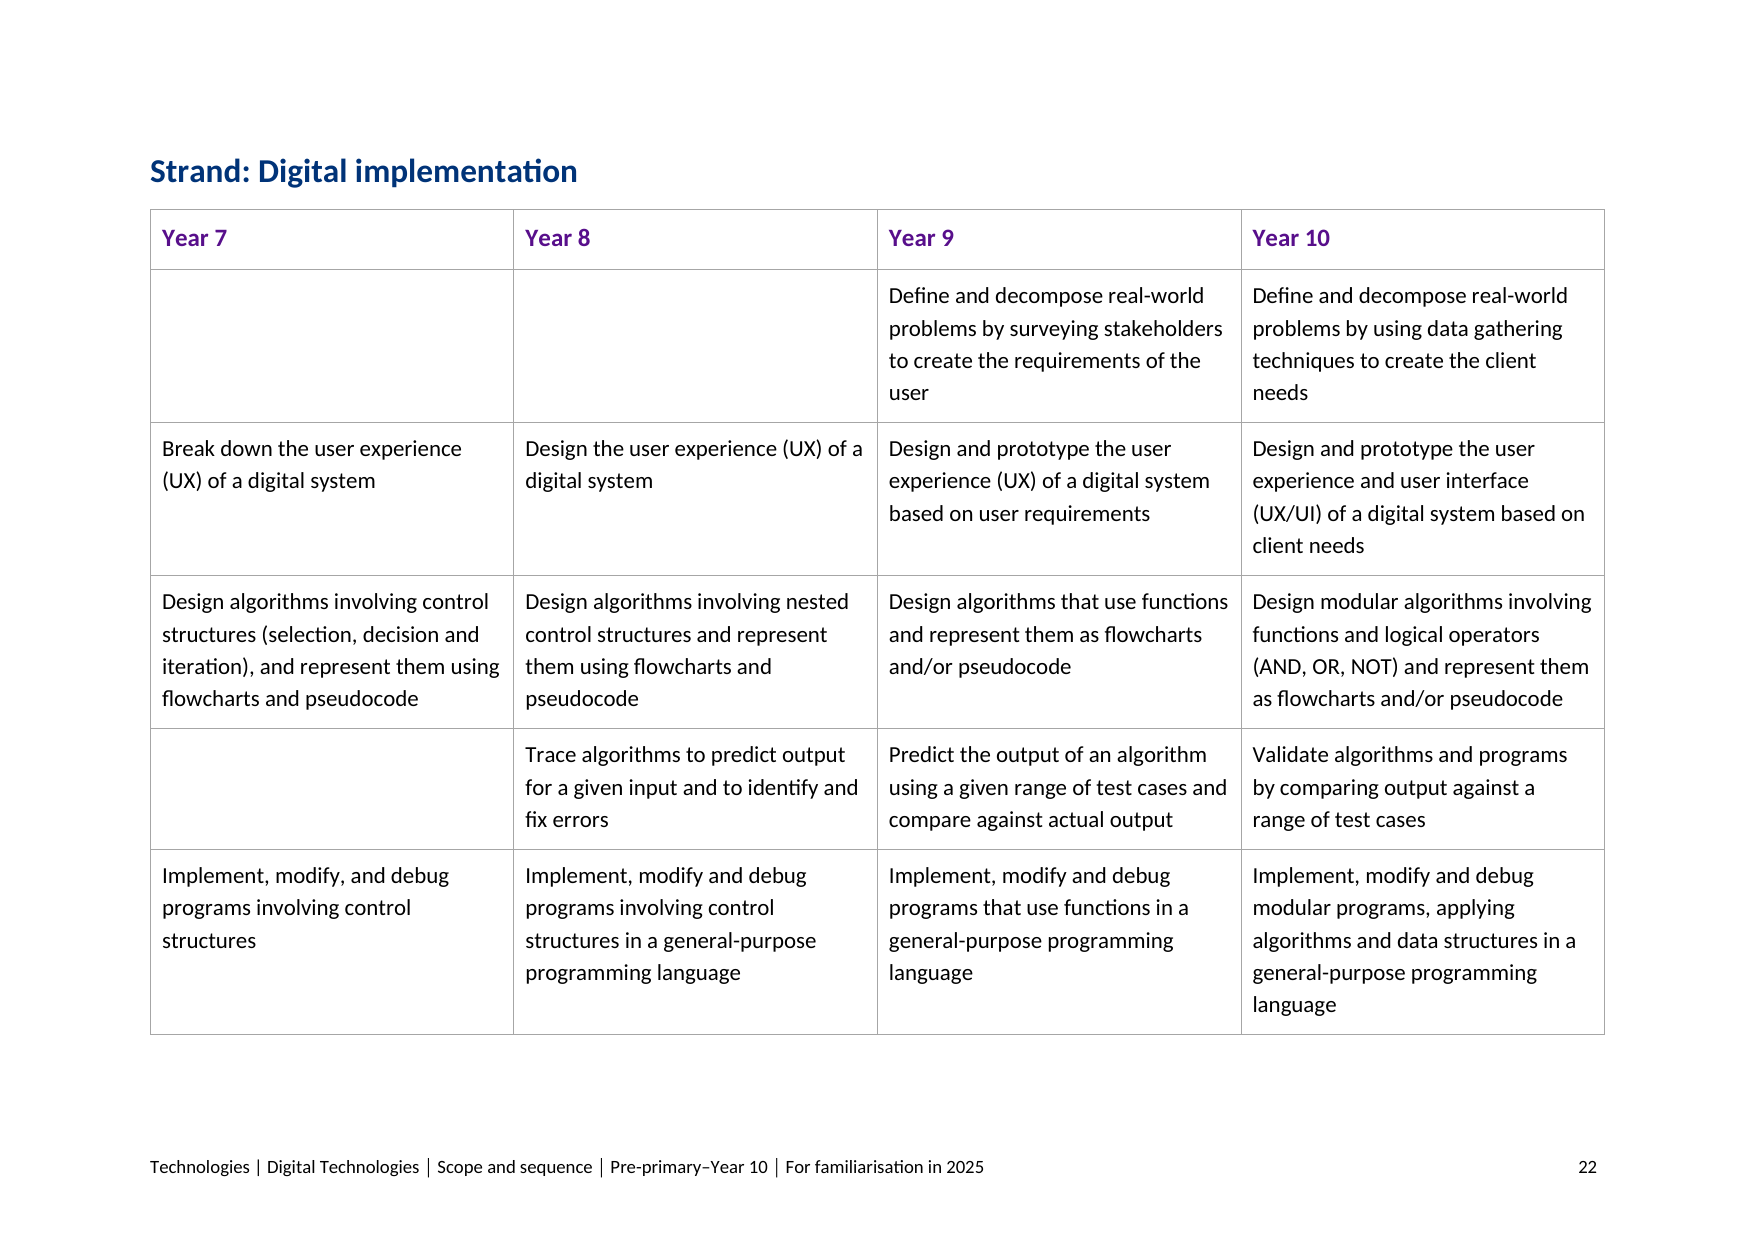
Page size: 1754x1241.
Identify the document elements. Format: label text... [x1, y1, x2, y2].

table_cell Implement, modify, and debug programs involving control structures [151, 850, 513, 1034]
table_cell [151, 270, 513, 422]
table_cell Design modular algorithms involving functions and logical operators (AND, OR, NOT) and represent them as flowcharts and/or pseudocode [1242, 576, 1604, 728]
table_cell Trace algorithms to predict output for a given input and to identify and fix errors [514, 729, 877, 848]
table_cell Define and decompose real-world problems by surveying stakeholders to create the requirements of the user [878, 270, 1241, 422]
table_header Year 10 [1242, 210, 1604, 269]
subtitle Strand: Digital implementation [150, 150, 1604, 191]
table_cell [514, 270, 877, 422]
table_cell Design algorithms that use functions and represent them as flowcharts and/or pseudocode [878, 576, 1241, 728]
table_cell Design algorithms involving nested control structures and represent them using flowcharts and pseudocode [514, 576, 877, 728]
table_cell Implement, modify and debug programs involving control structures in a general-purpose programming language [514, 850, 877, 1034]
table_cell Implement, modify and debug modular programs, applying algorithms and data structures in a general-purpose programming language [1242, 850, 1604, 1034]
table_cell Implement, modify and debug programs that use functions in a general-purpose programming language [878, 850, 1241, 1034]
table_cell Design and prototype the user experience and user interface (UX/UI) of a digital system based on client needs [1242, 423, 1604, 575]
table_cell Design and prototype the user experience (UX) of a digital system based on user requirements [878, 423, 1241, 575]
table_cell Validate algorithms and programs by comparing output against a range of test cases [1242, 729, 1604, 848]
table_header Year 9 [878, 210, 1241, 269]
table_cell Predict the output of an algorithm using a given range of test cases and compare against actual output [878, 729, 1241, 848]
table_cell Break down the user experience (UX) of a digital system [151, 423, 513, 575]
table_cell [151, 729, 513, 848]
table_header Year 8 [514, 210, 877, 269]
table_cell Define and decompose real-world problems by using data gathering techniques to create the client needs [1242, 270, 1604, 422]
table_cell Design the user experience (UX) of a digital system [514, 423, 877, 575]
table_header Year 7 [151, 210, 513, 269]
table_cell Design algorithms involving control structures (selection, decision and iteration), and represent them using flowcharts and pseudocode [151, 576, 513, 728]
